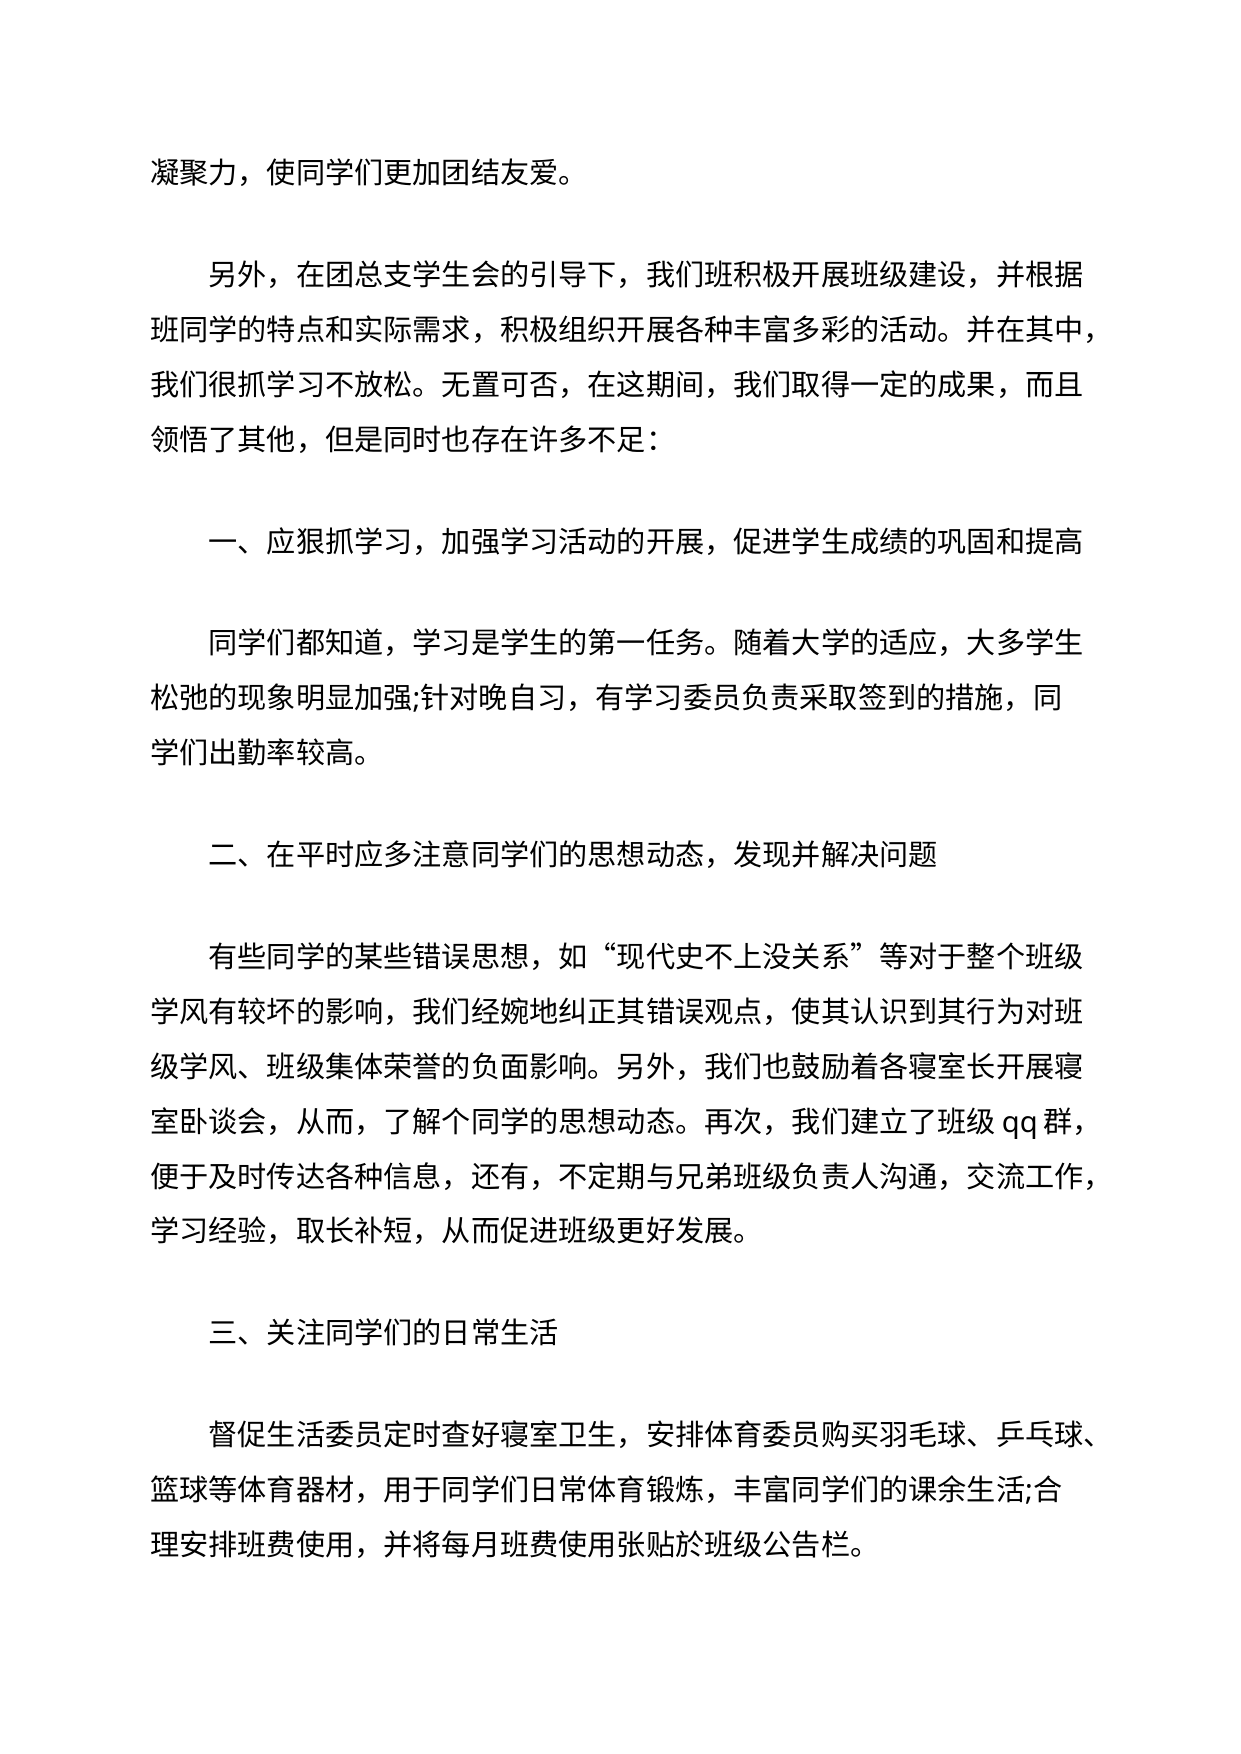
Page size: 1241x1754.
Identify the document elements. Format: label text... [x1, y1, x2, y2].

text 督促生活委员定时查好寝室卫生，安排体育委员购买羽毛球、乒乓球、篮球等体育器材，用于同学们日常体育锻炼，丰富同学们的课余生活;合理安排班费使用，并将每月班费使用张贴於班级公告栏。 [150, 1412, 1090, 1564]
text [150, 150, 1090, 192]
text 三、关注同学们的日常生活 [150, 1310, 1090, 1352]
text 另外，在团总支学生会的引导下，我们班积极开展班级建设，并根据班同学的特点和实际需求，积极组织开展各种丰富多彩的活动。并在其中，我们很抓学习不放松。无置可否，在这期间，我们取得一定的成果，而且领悟了其他，但是同时也存在许多不足： [150, 252, 1090, 459]
text 一、应狠抓学习，加强学习活动的开展，促进学生成绩的巩固和提高 [150, 518, 1090, 561]
text 同学们都知道，学习是学生的第一任务。随着大学的适应，大多学生松弛的现象明显加强;针对晚自习，有学习委员负责采取签到的措施，同学们出勤率较高。 [150, 620, 1090, 772]
text 有些同学的某些错误思想，如“现代史不上没关系”等对于整个班级学风有较坏的影响，我们经婉地纠正其错误观点，使其认识到其行为对班级学风、班级集体荣誉的负面影响。另外，我们也鼓励着各寝室长开展寝室卧谈会，从而，了解个同学的思想动态。再次，我们建立了班级qq群，便于及时传达各种信息，还有，不定期与兄弟班级负责人沟通，交流工作，学习经验，取长补短，从而促进班级更好发展。 [150, 933, 1090, 1250]
text 二、在平时应多注意同学们的思想动态，发现并解决问题 [150, 832, 1090, 874]
